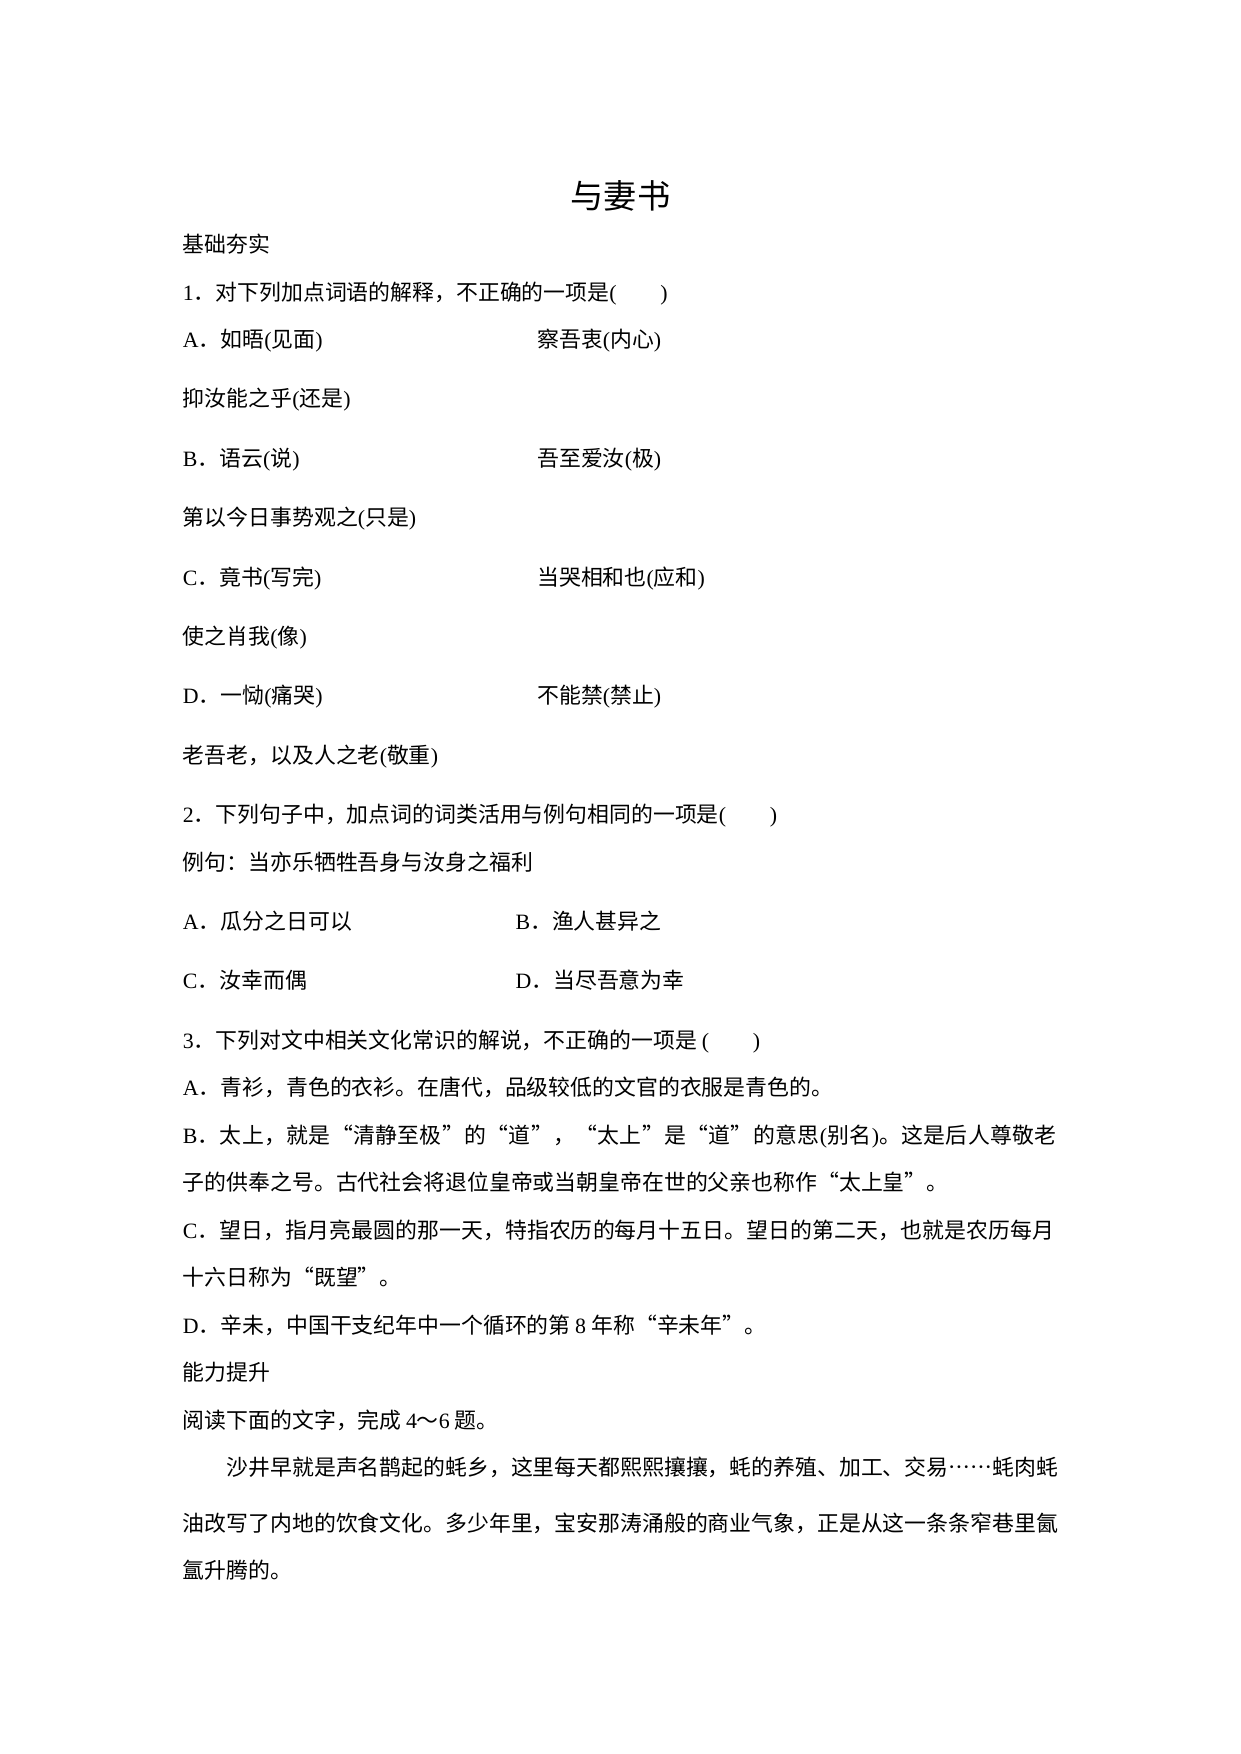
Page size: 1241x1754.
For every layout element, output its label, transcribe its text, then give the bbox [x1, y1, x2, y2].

text 1．对下列加点词语的解释，不正确的一项是( ) [183, 274, 1058, 306]
text 例句：当亦乐牺牲吾身与汝身之福利 [183, 844, 1058, 884]
text C．竟书(写完) 当哭相和也(应和) [183, 559, 1058, 599]
text 阅读下面的文字，完成4～6题。 [183, 1403, 1058, 1434]
text D．辛未，中国干支纪年中一个循环的第8 年称“辛未年”。 [183, 1308, 1058, 1339]
text 第以今日事势观之(只是) [183, 500, 1058, 540]
text A．如晤(见面) 察吾衷(内心) [183, 322, 1058, 362]
text 3．下列对文中相关文化常识的解说，不正确的一项是 ( ) [183, 1023, 1058, 1054]
text C．汝幸而偶 D．当尽吾意为幸 [183, 963, 1058, 1003]
text 与妻书 [183, 162, 1058, 227]
text 能力提升 [183, 1355, 1058, 1387]
text 抑汝能之乎(还是) [183, 381, 1058, 421]
text D．一恸(痛哭) 不能禁(禁止) [183, 678, 1058, 718]
text 使之肖我(像) [183, 619, 1058, 658]
text 2．下列句子中，加点词的词类活用与例句相同的一项是( ) [183, 797, 1058, 829]
text B．太上，就是“清静至极”的“道”，“太上”是“道”的意思(别名)。这是后人尊敬老子的供奉之号。古代社会将退位皇帝或当朝皇帝在世的父亲也称作“太上皇”。 [183, 1118, 1058, 1197]
text 沙井早就是声名鹊起的蚝乡，这里每天都熙熙攘攘，蚝的养殖、加工、交易……蚝肉蚝油改写了内地的饮食文化。多少年里，宝安那涛涌般的商业气象，正是从这一条条窄巷里氤氲升腾的。 [183, 1450, 1058, 1585]
text C．望日，指月亮最圆的那一天，特指农历的每月十五日。望日的第二天，也就是农历每月十六日称为“既望”。 [183, 1213, 1058, 1292]
text A．青衫，青色的衣衫。在唐代，品级较低的文官的衣服是青色的。 [183, 1070, 1058, 1102]
text A．瓜分之日可以 B．渔人甚异之 [183, 904, 1058, 943]
text 老吾老，以及人之老(敬重) [183, 738, 1058, 777]
text B．语云(说) 吾至爱汝(极) [183, 441, 1058, 480]
text 基础夯实 [183, 227, 1058, 259]
